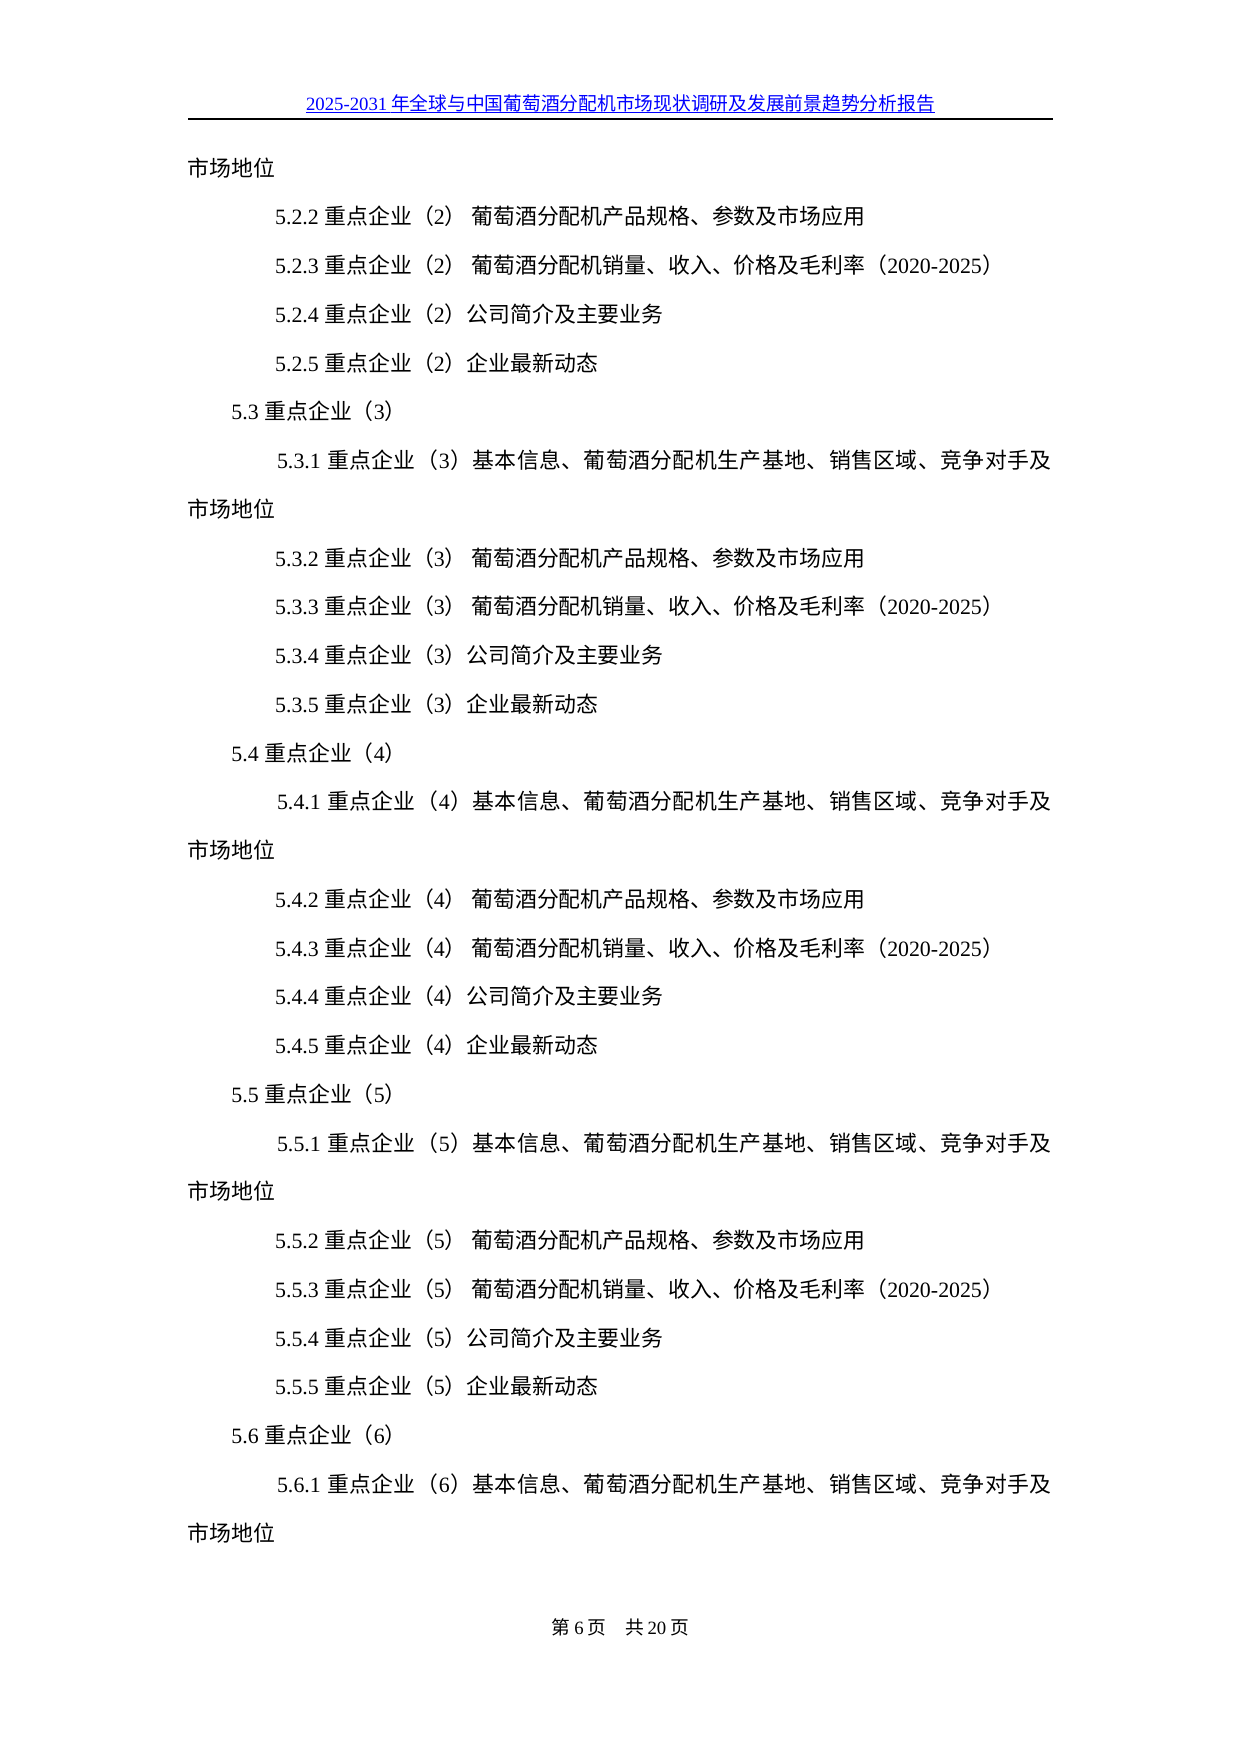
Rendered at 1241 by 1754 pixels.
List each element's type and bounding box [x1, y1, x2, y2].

text [187, 150, 1053, 1548]
